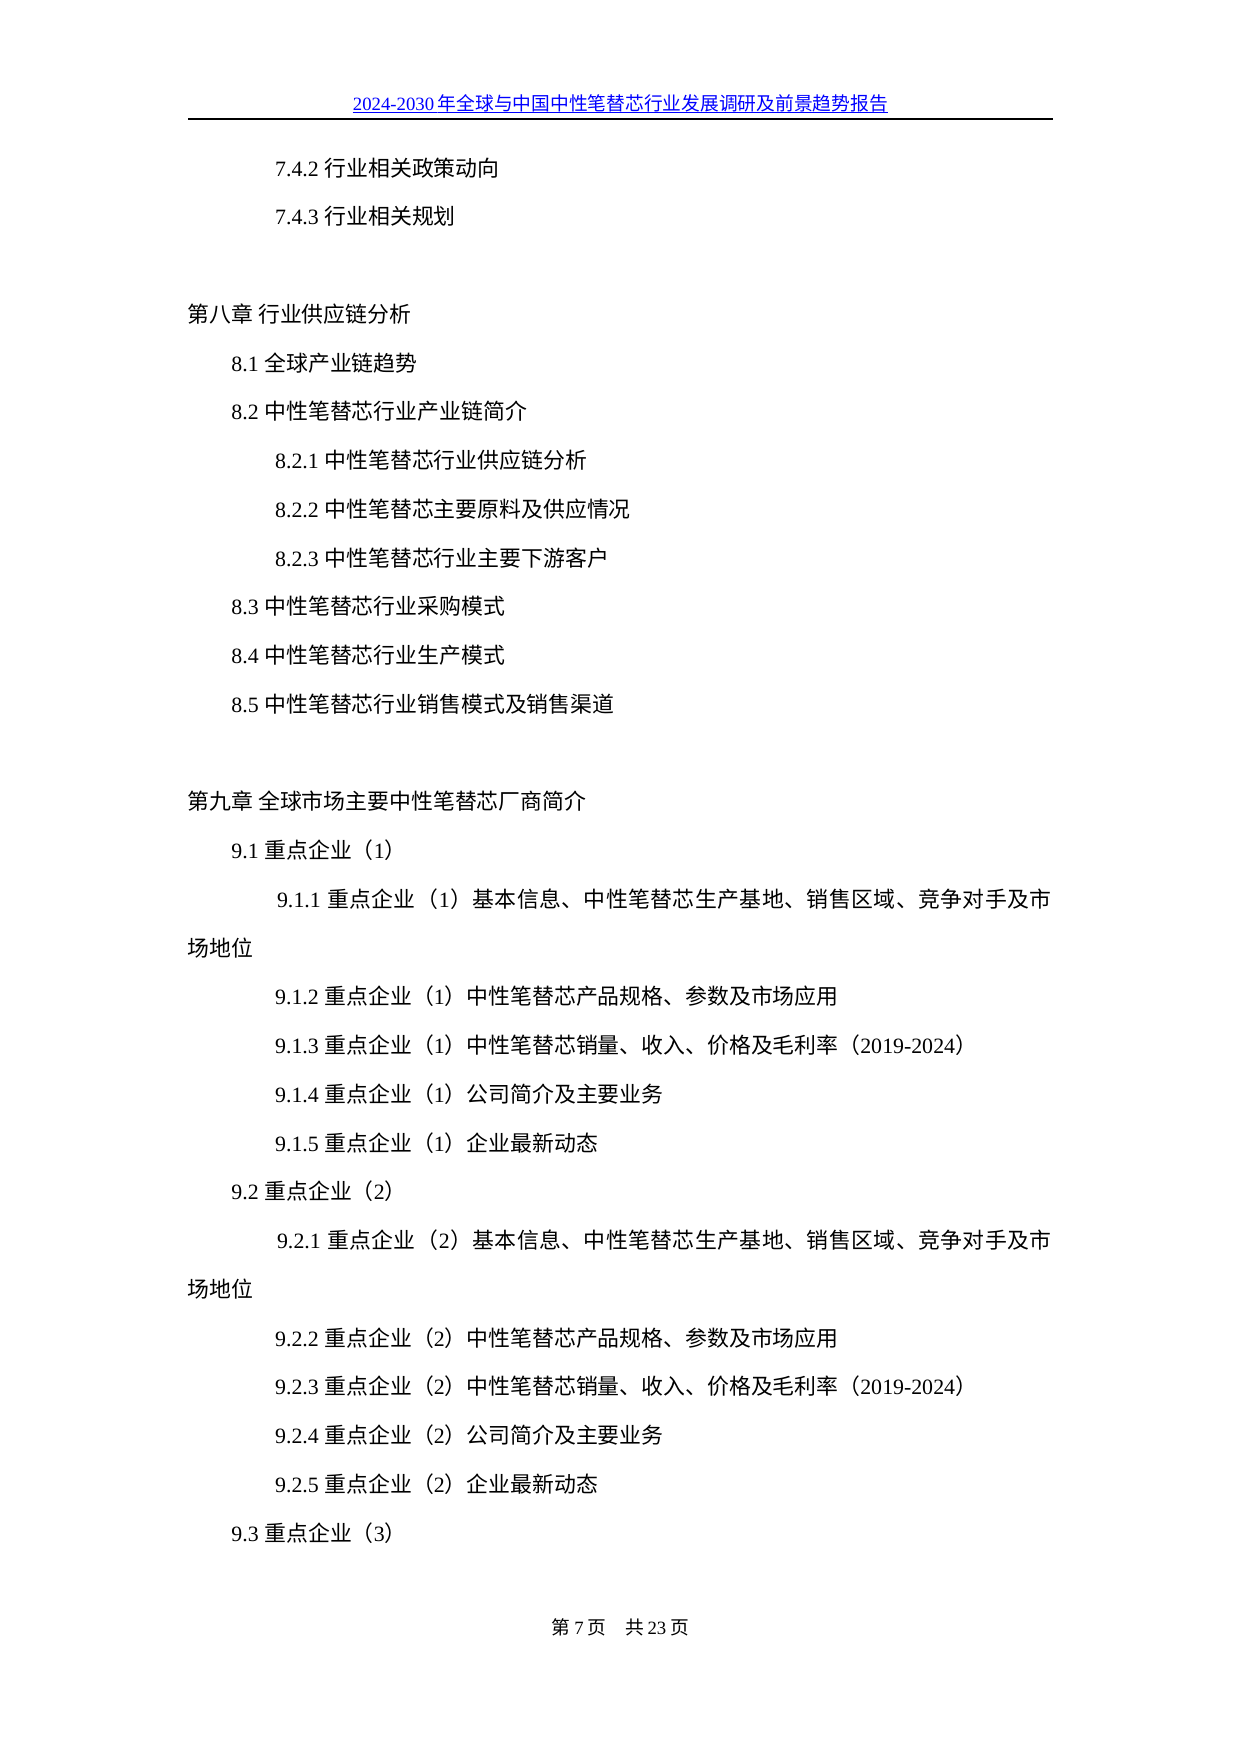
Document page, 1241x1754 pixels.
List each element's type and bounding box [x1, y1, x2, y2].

text [187, 150, 1053, 1548]
